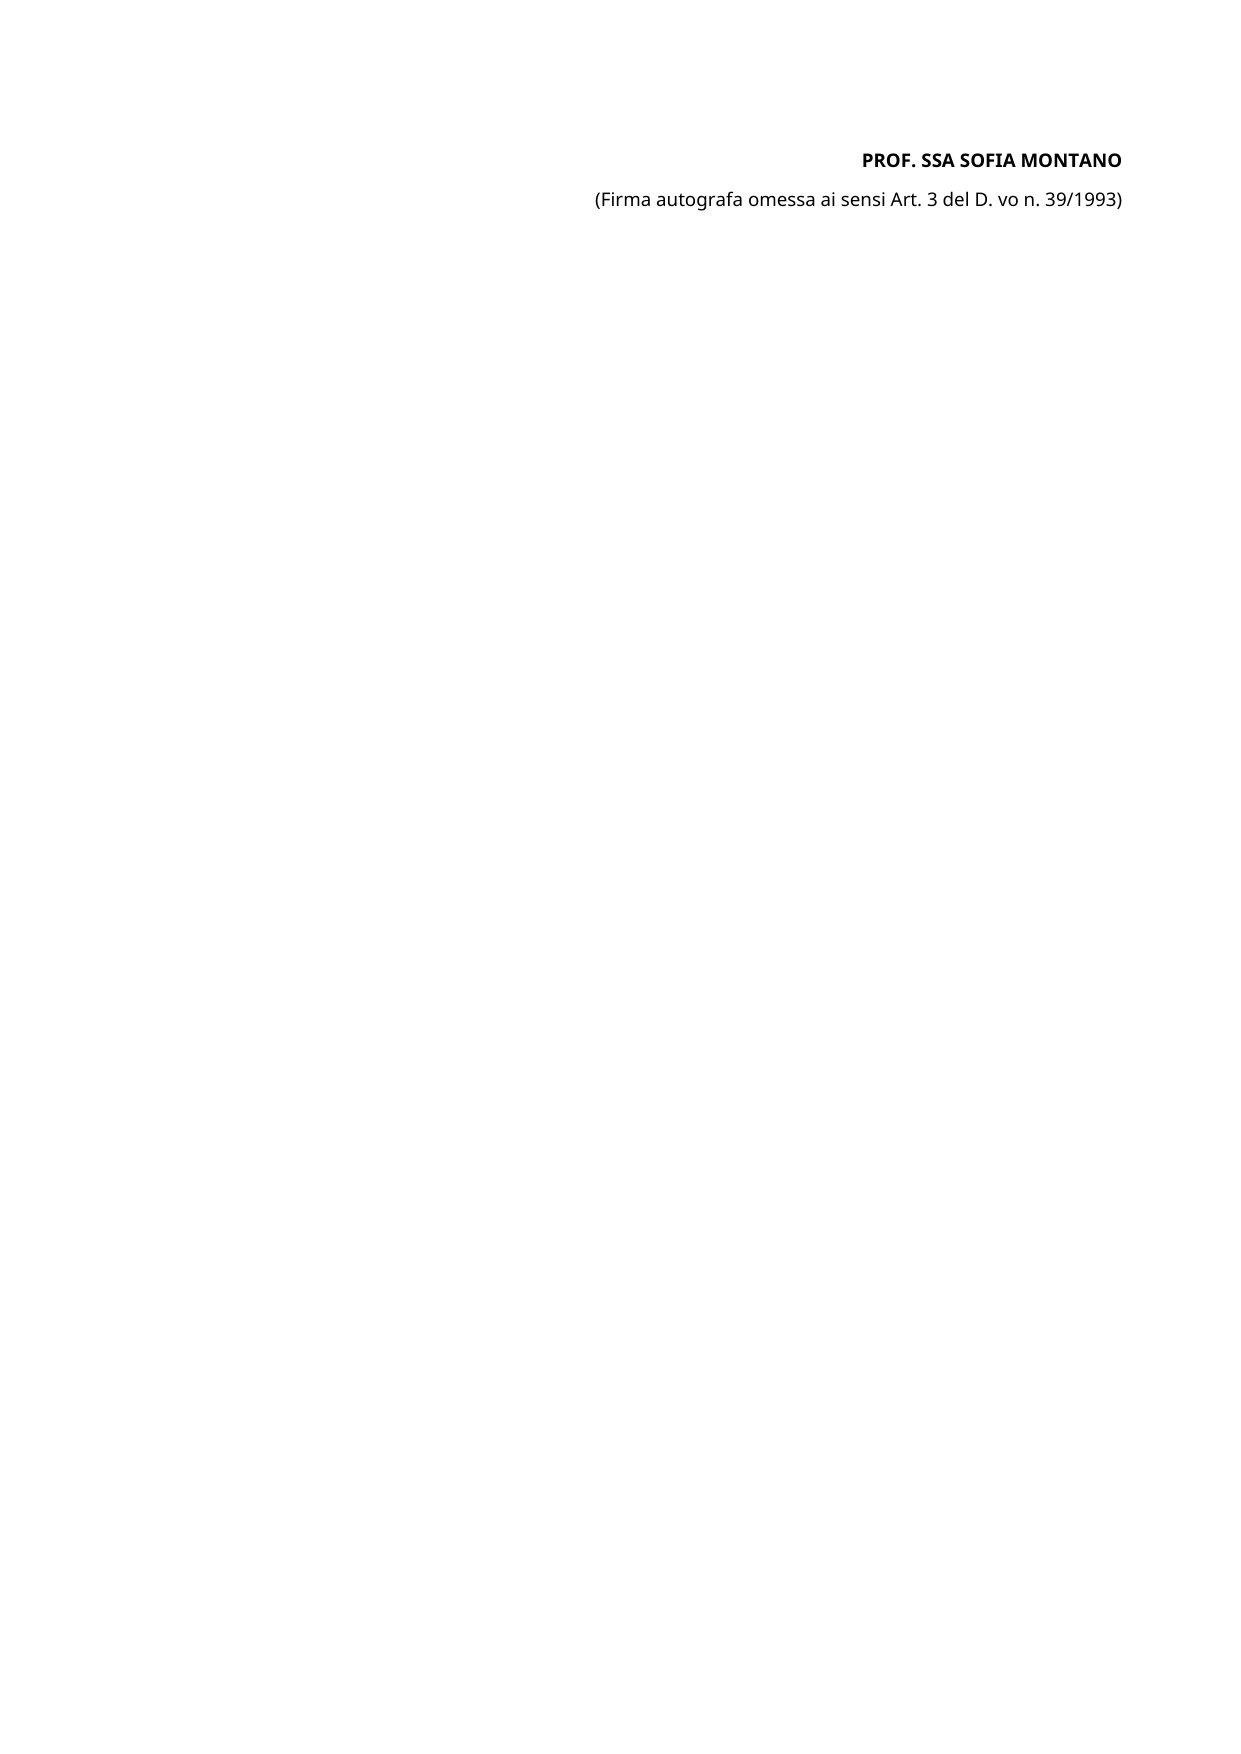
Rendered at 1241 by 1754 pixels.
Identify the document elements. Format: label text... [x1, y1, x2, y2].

text PROF. SSA SOFIA MONTANO [118, 148, 1122, 173]
text (Firma autografa omessa ai sensi Art. 3 del D. vo n. 39/1993) [118, 186, 1122, 211]
